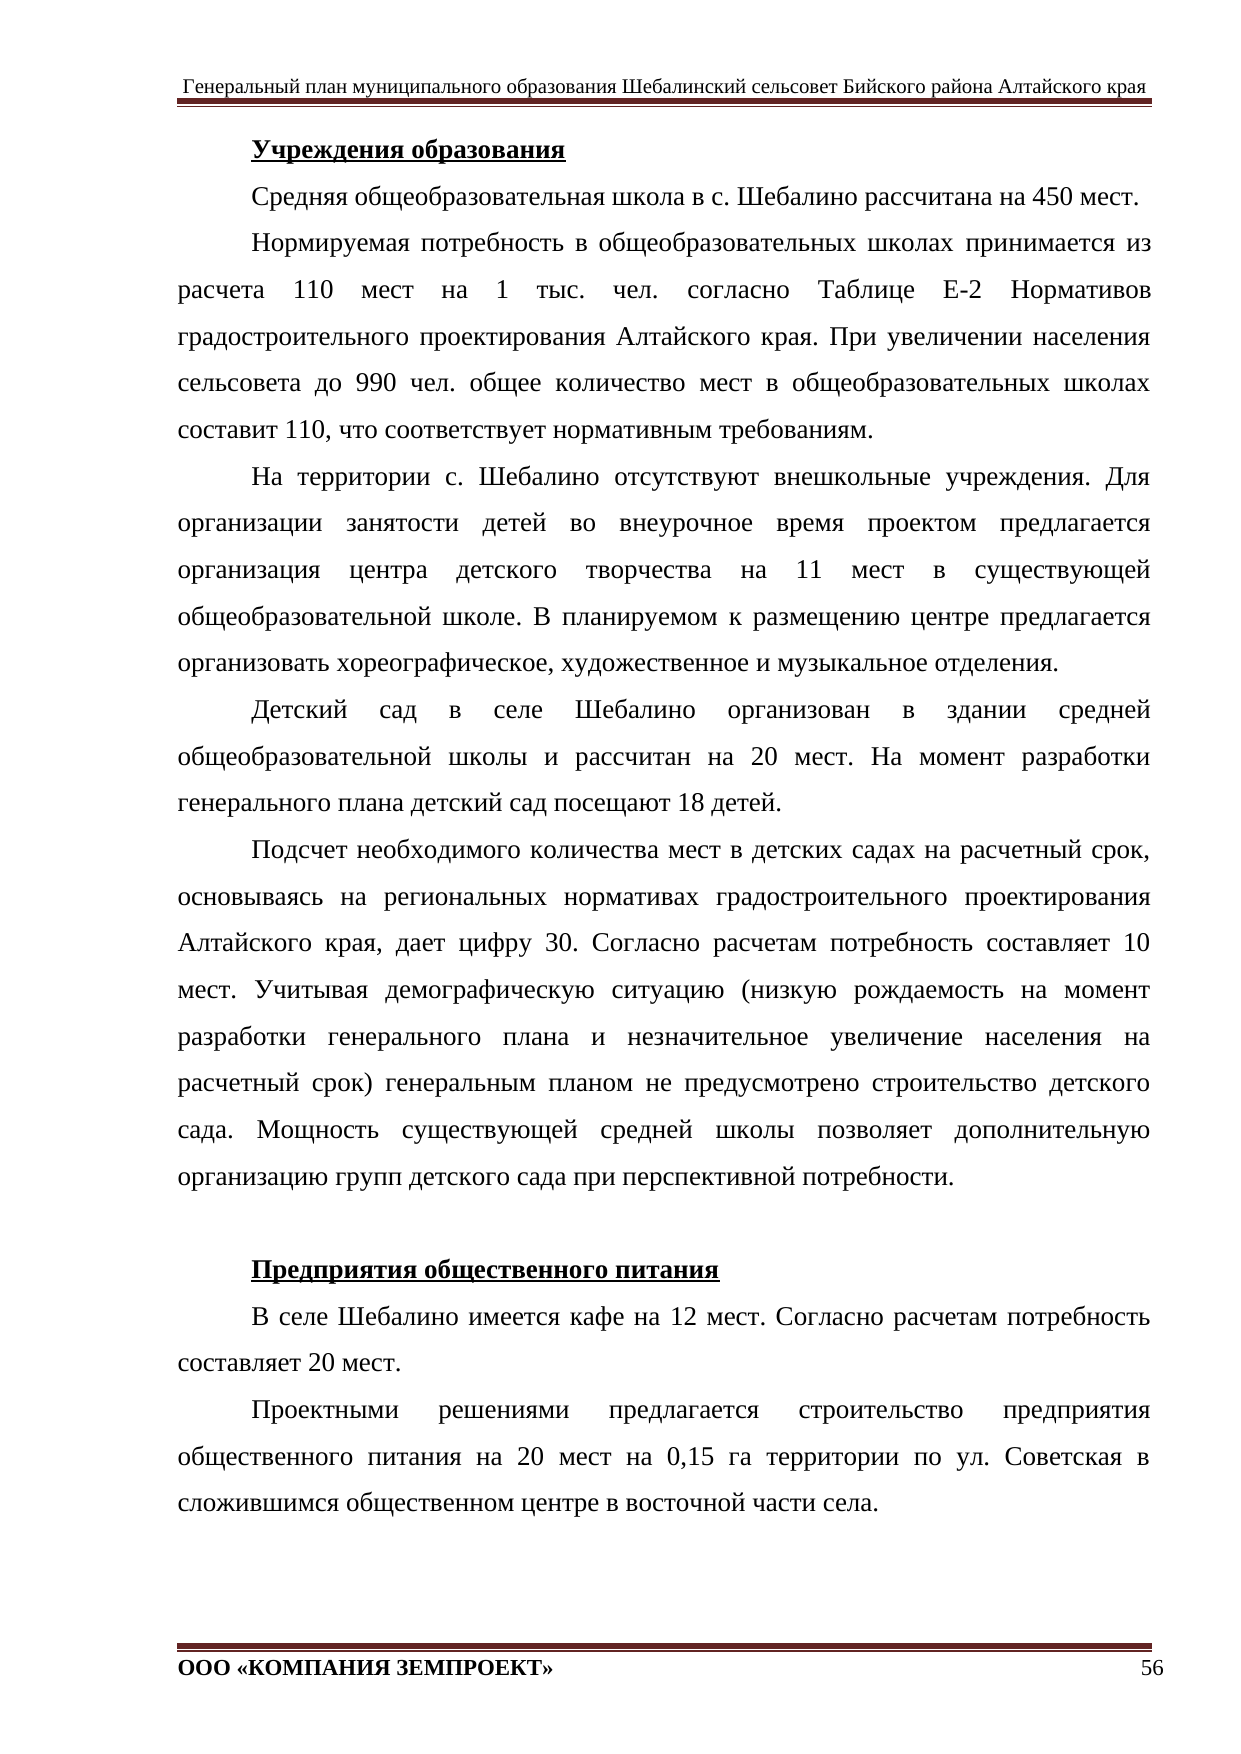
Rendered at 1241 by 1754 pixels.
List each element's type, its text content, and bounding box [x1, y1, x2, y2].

text Учреждения образования [177, 133, 1152, 164]
text Подсчет необходимого количества мест в детских садах на расчетный срок, основываясь на региональных нормативах градостроительного проектирования Алтайского края, дает цифру 30. Согласно расчетам потребность составляет 10 мест. Учитывая демографическую ситуацию (низкую рождаемость на момент разработки генерального плана и незначительное увеличение населения на расчетный срок) генеральным планом не предусмотрено строительство детского сада. Мощность существующей средней школы позволяет дополнительную организацию групп детского сада при перспективной потребности. [177, 833, 1152, 1191]
list На территории с. Шебалино отсутствуют внешкольные учреждения. Для организации занятости детей во внеурочное время проектом предлагается организация центра детского творчества на 11 мест в существующей общеобразовательной школе. В планируемом к размещению центре предлагается организовать хореографическое, художественное и музыкальное отделения. [177, 459, 1152, 677]
text В селе Шебалино имеется кафе на 12 мест. Согласно расчетам потребность составляет 20 мест. [177, 1299, 1152, 1377]
text Проектными решениями предлагается строительство предприятия общественного питания на 20 мест на 0,15 га территории по ул. Советская в сложившимся общественном центре в восточной части села. [177, 1393, 1152, 1517]
text Детский сад в селе Шебалино организован в здании средней общеобразовательной школы и рассчитан на 20 мест. На момент разработки генерального плана детский сад посещают 18 детей. [177, 693, 1152, 817]
list Средняя общеобразовательная школа в с. Шебалино рассчитана на 450 мест. [177, 179, 1152, 211]
list Нормируемая потребность в общеобразовательных школах принимается из расчета 110 мест на 1 тыс. чел. согласно Таблице Е-2 Нормативов градостроительного проектирования Алтайского края. При увеличении населения сельсовета до 990 чел. общее количество мест в общеобразовательных школах составит 110, что соответствует нормативным требованиям. [177, 226, 1152, 444]
text Предприятия общественного питания [177, 1253, 1152, 1284]
